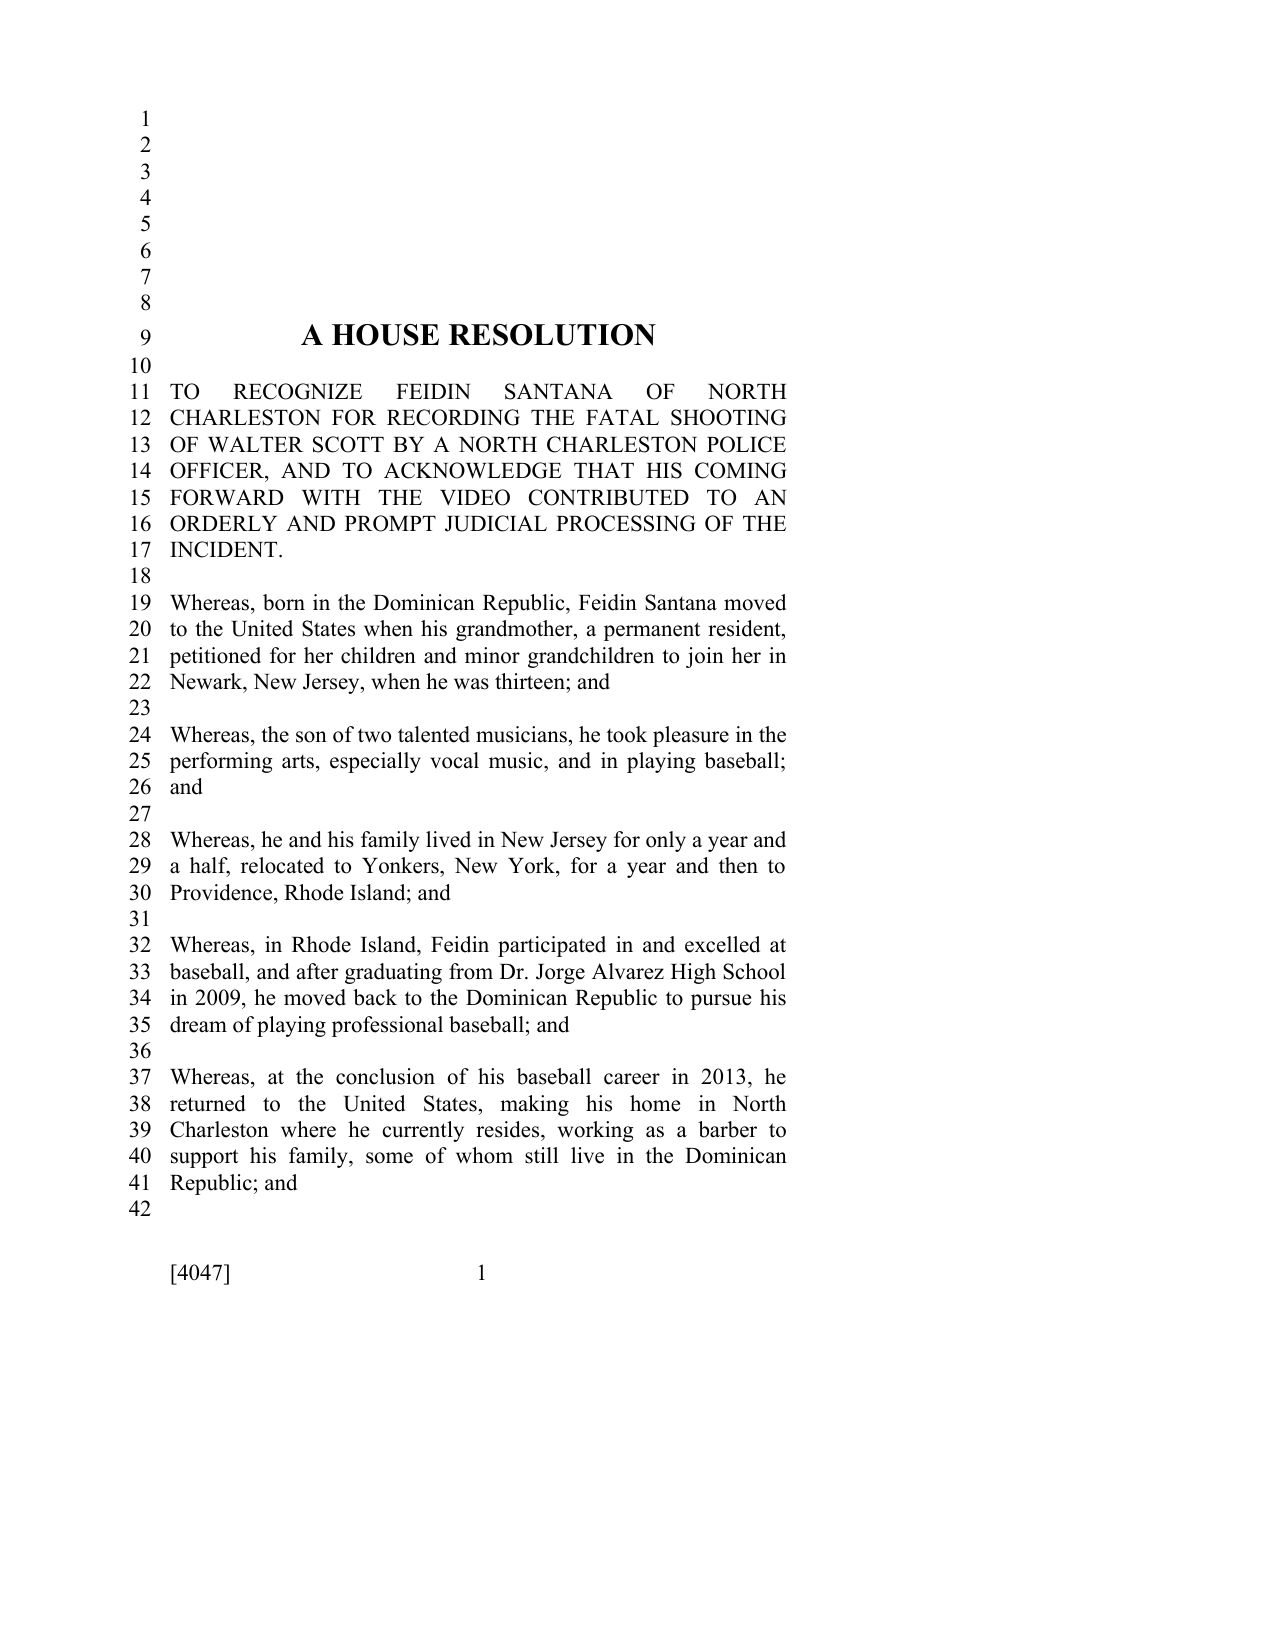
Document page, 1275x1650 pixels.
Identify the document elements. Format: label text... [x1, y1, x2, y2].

text Whereas, in Rhode Island, Feidin participated in and excelled at baseball, and after graduating from Dr. Jorge Alvarez High School in 2009, he moved back to the Dominican Republic to pursue his dream of playing professional baseball; and [169, 932, 787, 1037]
text Whereas, born in the Dominican Republic, Feidin Santana moved to the United States when his grandmother, a permanent resident, petitioned for her children and minor grandchildren to join her in Newark, New Jersey, when he was thirteen; and [169, 589, 787, 694]
text A HOUSE RESOLUTION [169, 316, 787, 352]
text TO RECOGNIZE FEIDIN SANTANA OF NORTH CHARLESTON FOR RECORDING THE FATAL SHOOTING OF WALTER SCOTT BY A NORTH CHARLESTON POLICE OFFICER, AND TO ACKNOWLEDGE THAT HIS COMING FORWARD WITH THE VIDEO CONTRIBUTED TO AN ORDERLY AND PROMPT JUDICIAL PROCESSING OF THE INCIDENT. [169, 378, 787, 563]
text Whereas, he and his family lived in New Jersey for only a year and a half, relocated to Yonkers, New York, for a year and then to Providence, Rhode Island; and [169, 826, 787, 905]
text Whereas, at the conclusion of his baseball career in 2013, he returned to the United States, making his home in North Charleston where he currently resides, working as a barber to support his family, some of whom still live in the Dominican Republic; and [169, 1063, 787, 1195]
text Whereas, the son of two talented musicians, he took pleasure in the performing arts, especially vocal music, and in playing baseball; and [169, 721, 787, 800]
